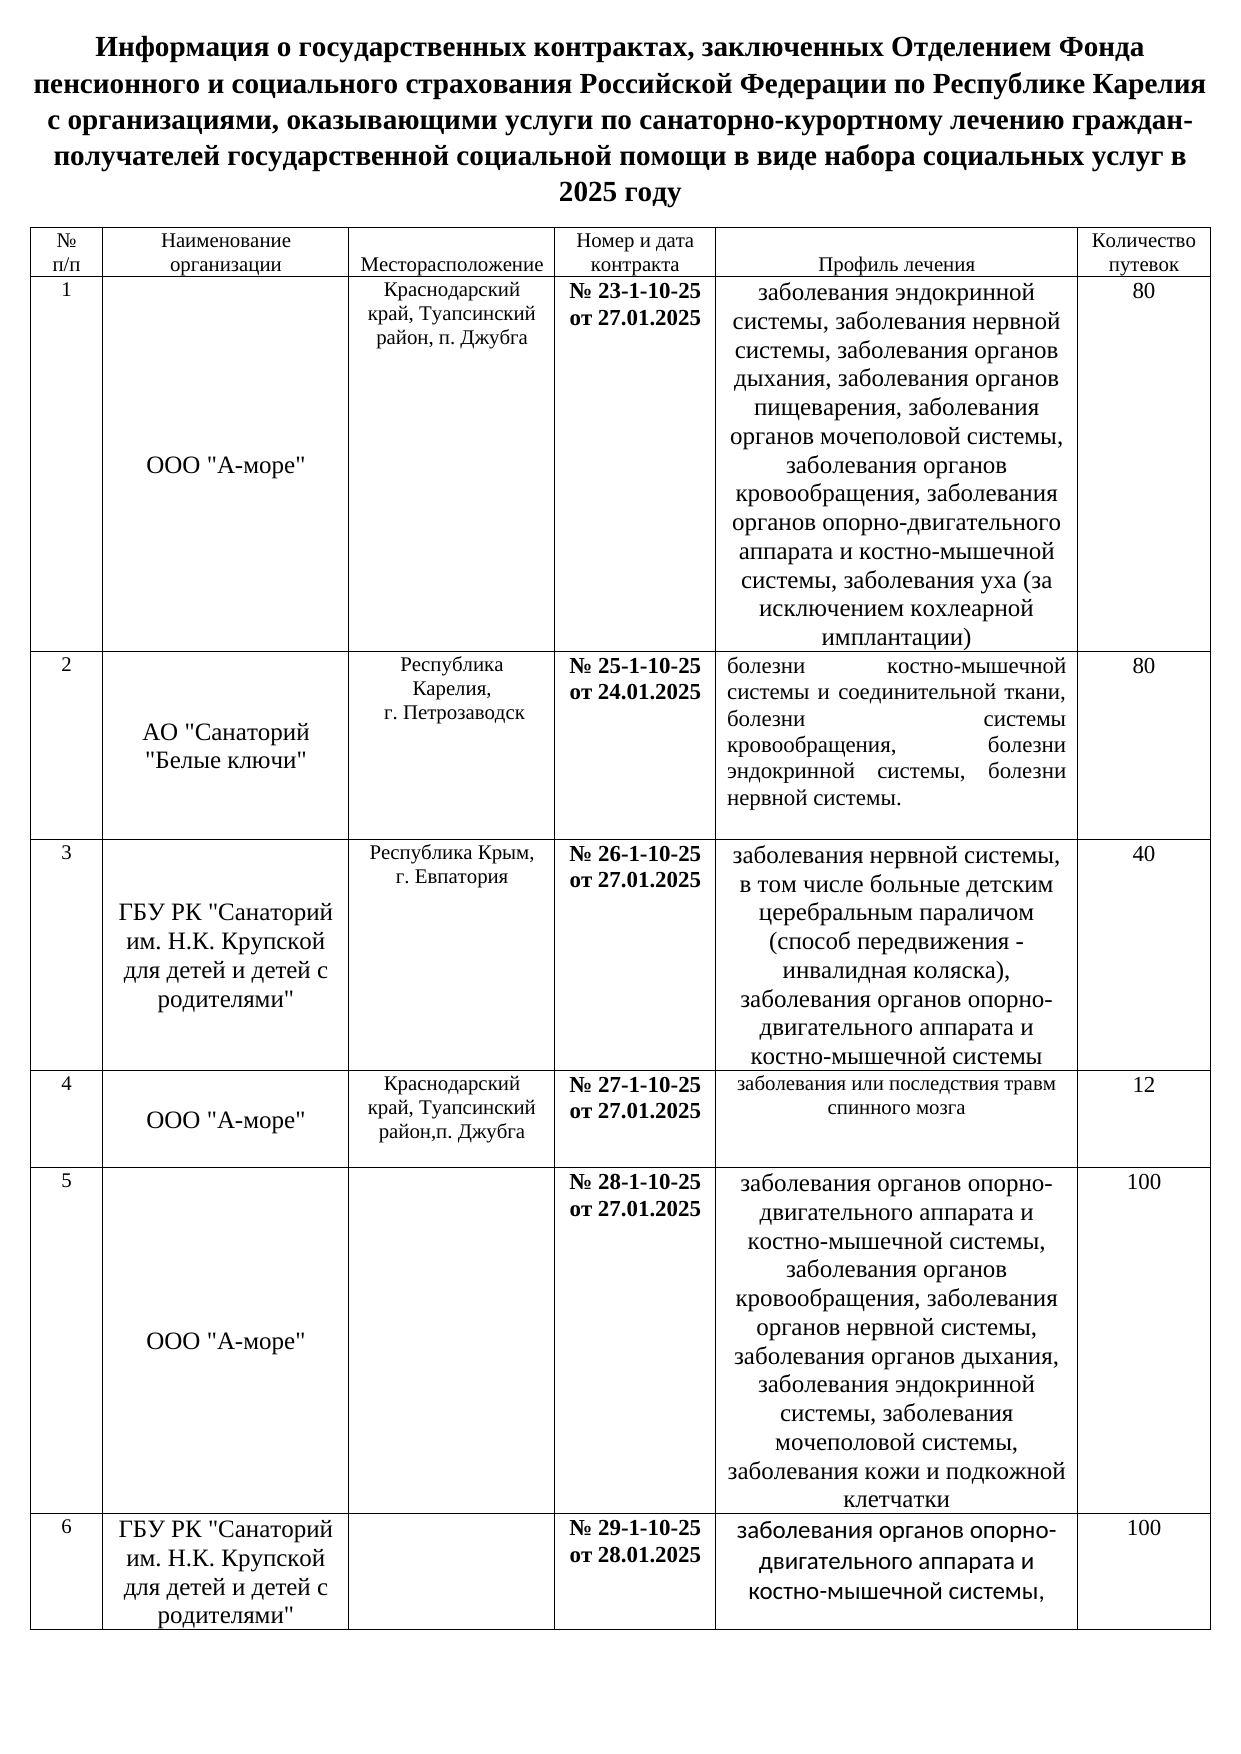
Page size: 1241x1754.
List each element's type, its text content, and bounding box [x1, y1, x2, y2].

table_cell 100 [1078, 1168, 1210, 1513]
table_header Номер и дата контракта [555, 228, 715, 276]
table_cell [555, 1514, 715, 1629]
table_cell заболевания нервной системы, в том числе больные детским церебральным параличом (способ передвижения - инвалидная коляска), заболевания органов опорно-двигательного аппарата и костно-мышечной системы [716, 840, 1077, 1070]
table_cell № 26-1-10-25 от 27.01.2025 [555, 840, 715, 1070]
table_cell ГБУ РК "Санаторий им. Н.К. Крупской для детей и детей с родителями" [103, 840, 348, 1070]
table_cell Краснодарский край, Туапсинский район,п. Джубга [349, 1071, 554, 1167]
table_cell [103, 1514, 348, 1629]
table_cell № 23-1-10-25 от 27.01.2025 [555, 277, 715, 651]
table_cell 80 [1078, 277, 1210, 651]
table_cell 1 [31, 277, 102, 651]
table_cell 4 [31, 1071, 102, 1167]
table_cell Краснодарский край, Туапсинский район, п. Джубга [349, 277, 554, 651]
text Информация о государственных контрактах, заключенных Отделением Фонда пенсионного и социального страхования Российской Федерации по Республике Карелия с организациями, оказывающими услуги по санаторно-курортному лечению граждан-получателей государственной социальной помощи в виде набора социальных услуг в 2025 году [29, 29, 1211, 208]
table_cell № 25-1-10-25 от 24.01.2025 [555, 652, 715, 839]
table_header Количество путевок [1078, 228, 1210, 276]
table_cell заболевания эндокринной системы, заболевания нервной системы, заболевания органов дыхания, заболевания органов пищеварения, заболевания органов мочеполовой системы, заболевания органов кровообращения, заболевания органов опорно-двигательного аппарата и костно-мышечной системы, заболевания уха (за исключением кохлеарной имплантации) [716, 277, 1077, 651]
table_cell 6 [31, 1514, 102, 1629]
table_cell 5 [31, 1168, 102, 1513]
table_cell заболевания органов опорно-двигательного аппарата и костно-мышечной системы, заболевания органов кровообращения, заболевания органов нервной системы, заболевания органов дыхания, заболевания эндокринной системы, заболевания мочеполовой системы, заболевания кожи и подкожной клетчатки [716, 1168, 1077, 1513]
table_cell Республика Крым, г. Евпатория [349, 840, 554, 1070]
table_cell 40 [1078, 840, 1210, 1070]
table_cell 80 [1078, 652, 1210, 839]
table_header Наименование организации [103, 228, 348, 276]
table_cell 3 [31, 840, 102, 1070]
table_cell № 27-1-10-25 от 27.01.2025 [555, 1071, 715, 1167]
table_cell 2 [31, 652, 102, 839]
table_cell 100 [1078, 1514, 1210, 1629]
table_cell Республика Карелия, г. Петрозаводск [349, 652, 554, 839]
table_cell [349, 1168, 554, 1513]
table_cell ООО "А-море" [103, 1168, 348, 1513]
table_cell 12 [1078, 1071, 1210, 1167]
table_cell АО "Санаторий "Белые ключи" [103, 652, 348, 839]
table_cell ООО "А-море" [103, 1071, 348, 1167]
table_cell болезни костно-мышечной системы и соединительной ткани, болезни системы кровообращения, болезни эндокринной системы, болезни нервной системы. [716, 652, 1077, 839]
table_cell № 28-1-10-25 от 27.01.2025 [555, 1168, 715, 1513]
table_header Профиль лечения [716, 228, 1077, 276]
table_cell заболевания или последствия травм спинного мозга [716, 1071, 1077, 1167]
table_cell ООО "А-море" [103, 277, 348, 651]
table_cell [349, 1514, 554, 1629]
table_header № п/п [31, 228, 102, 276]
table_header Месторасположение [349, 228, 554, 276]
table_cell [716, 1514, 1077, 1629]
